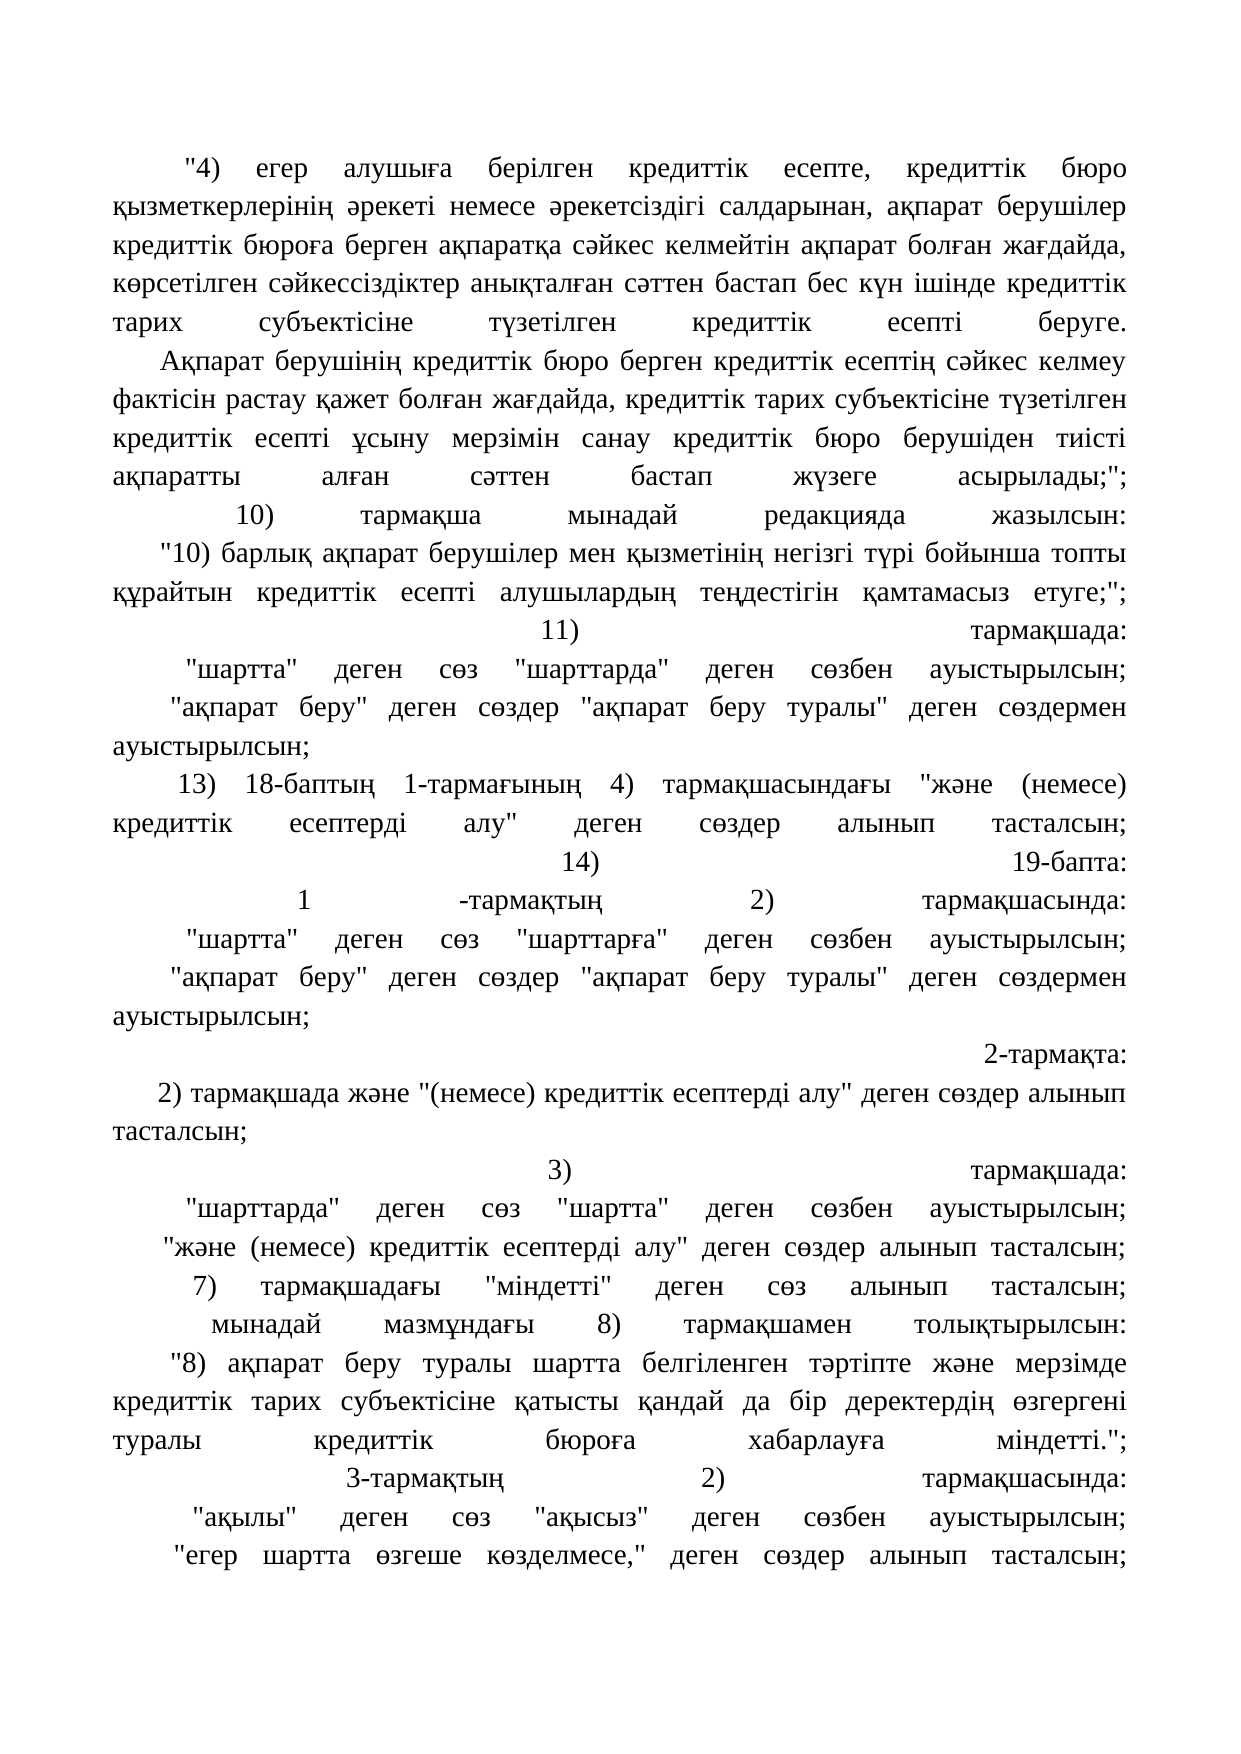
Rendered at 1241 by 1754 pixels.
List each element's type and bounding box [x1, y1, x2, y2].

text [112, 150, 1128, 1571]
